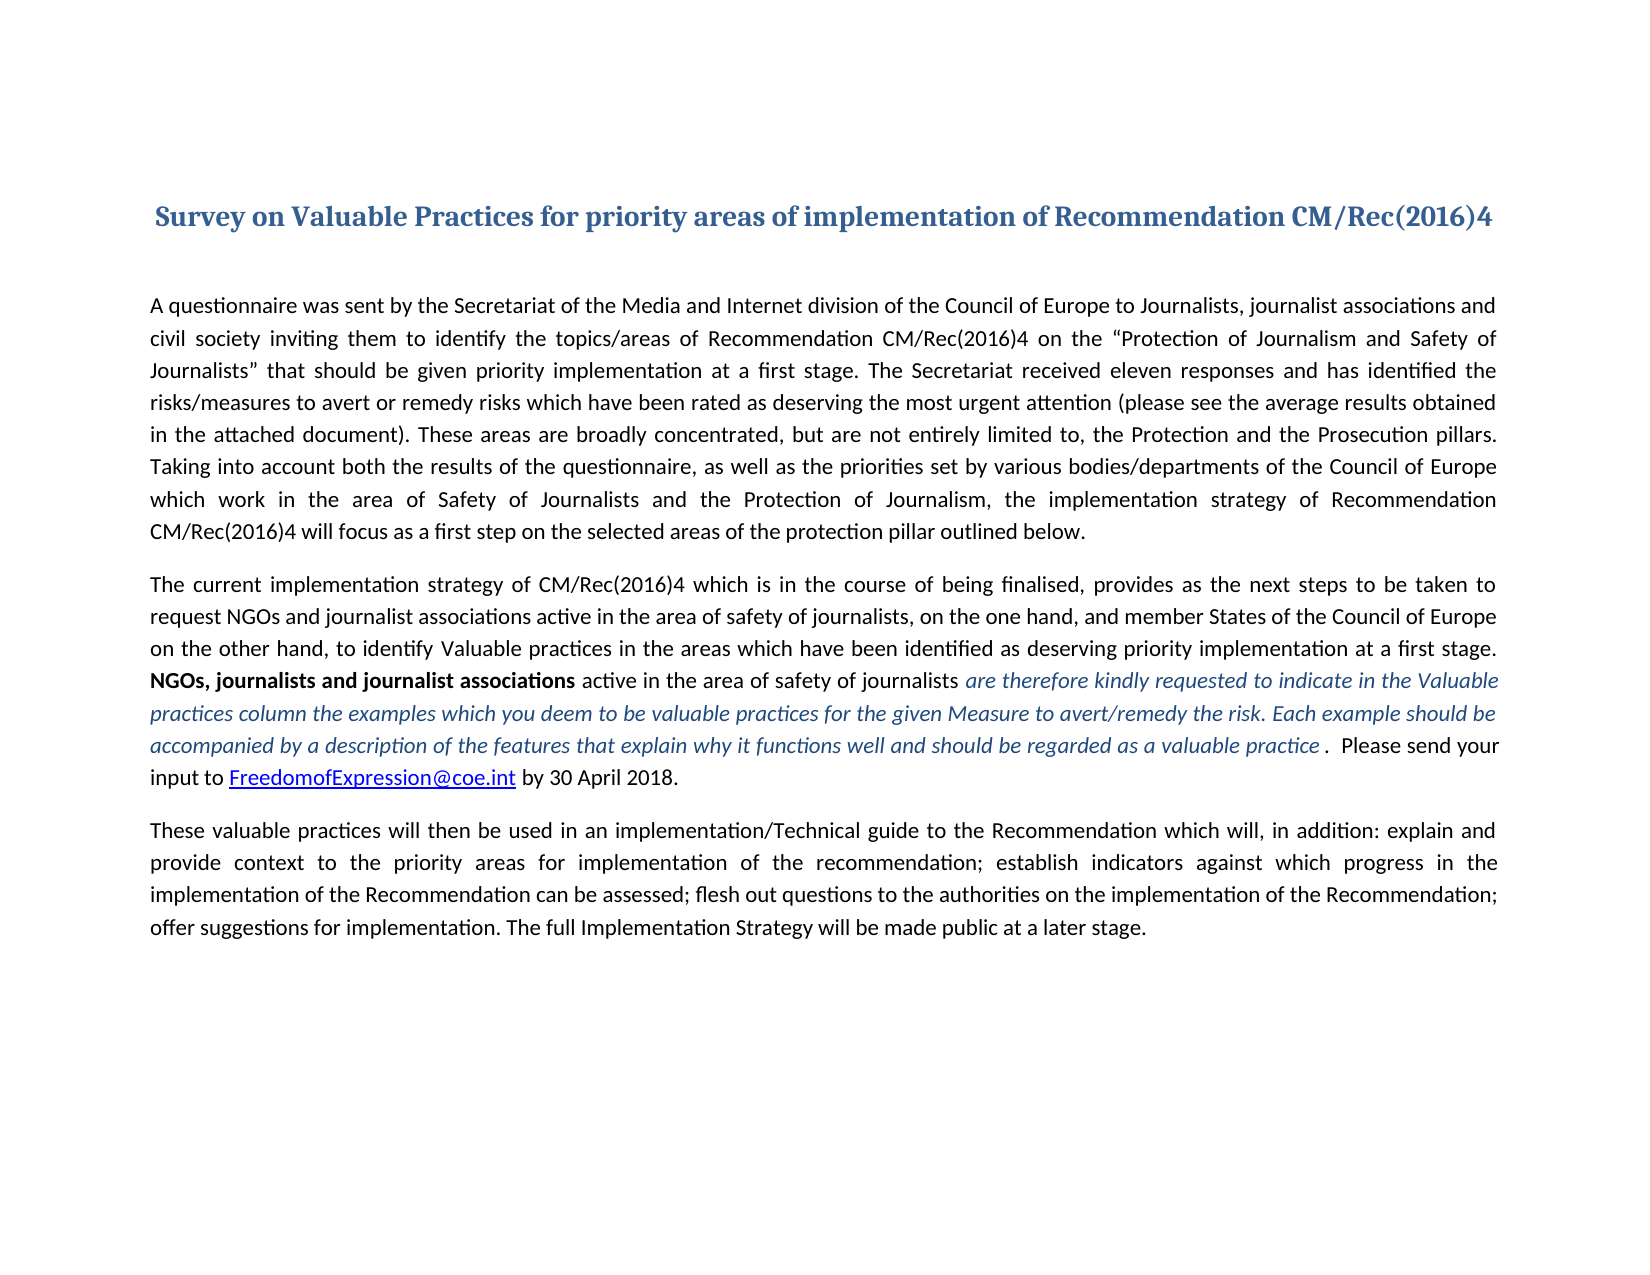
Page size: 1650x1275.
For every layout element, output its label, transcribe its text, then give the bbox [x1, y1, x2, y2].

text These valuable practices will then be used in an implementation/Technical guide to the Recommendation which will, in addition: explain and provide context to the priority areas for implementation of the recommendation; establish indicators against which progress in the implementation of the Recommendation can be assessed; flesh out questions to the authorities on the implementation of the Recommendation; offer suggestions for implementation. The full Implementation Strategy will be made public at a later stage. [150, 816, 1500, 941]
subtitle Survey on Valuable Practices for priority areas of implementation of Recommendation CM/Rec(2016)4 [150, 200, 1500, 233]
text A questionnaire was sent by the Secretariat of the Media and Internet division of the Council of Europe to Journalists, journalist associations and civil society inviting them to identify the topics/areas of Recommendation CM/Rec(2016)4 on the “Protection of Journalism and Safety of Journalists” that should be given priority implementation at a first stage. The Secretariat received eleven responses and has identified the risks/measures to avert or remedy risks which have been rated as deserving the most urgent attention (please see the average results obtained in the attached document). These areas are broadly concentrated, but are not entirely limited to, the Protection and the Prosecution pillars. Taking into account both the results of the questionnaire, as well as the priorities set by various bodies/departments of the Council of Europe which work in the area of Safety of Journalists and the Protection of Journalism, the implementation strategy of Recommendation CM/Rec(2016)4 will focus as a first step on the selected areas of the protection pillar outlined below. [150, 292, 1500, 545]
text The current implementation strategy of CM/Rec(2016)4 which is in the course of being finalised, provides as the next steps to be taken to request NGOs and journalist associations active in the area of safety of journalists, on the one hand, and member States of the Council of Europe on the other hand, to identify Valuable practices in the areas which have been identified as deserving priority implementation at a first stage. NGOs, journalists and journalist associations active in the area of safety of journalists are therefore kindly requested to indicate in the Valuable practices column the examples which you deem to be valuable practices for the given Measure to avert/remedy the risk. Each example should be accompanied by a description of the features that explain why it functions well and should be regarded as a valuable practice. Please send your input to FreedomofExpression@coe.int by 30 April 2018. [150, 570, 1500, 791]
